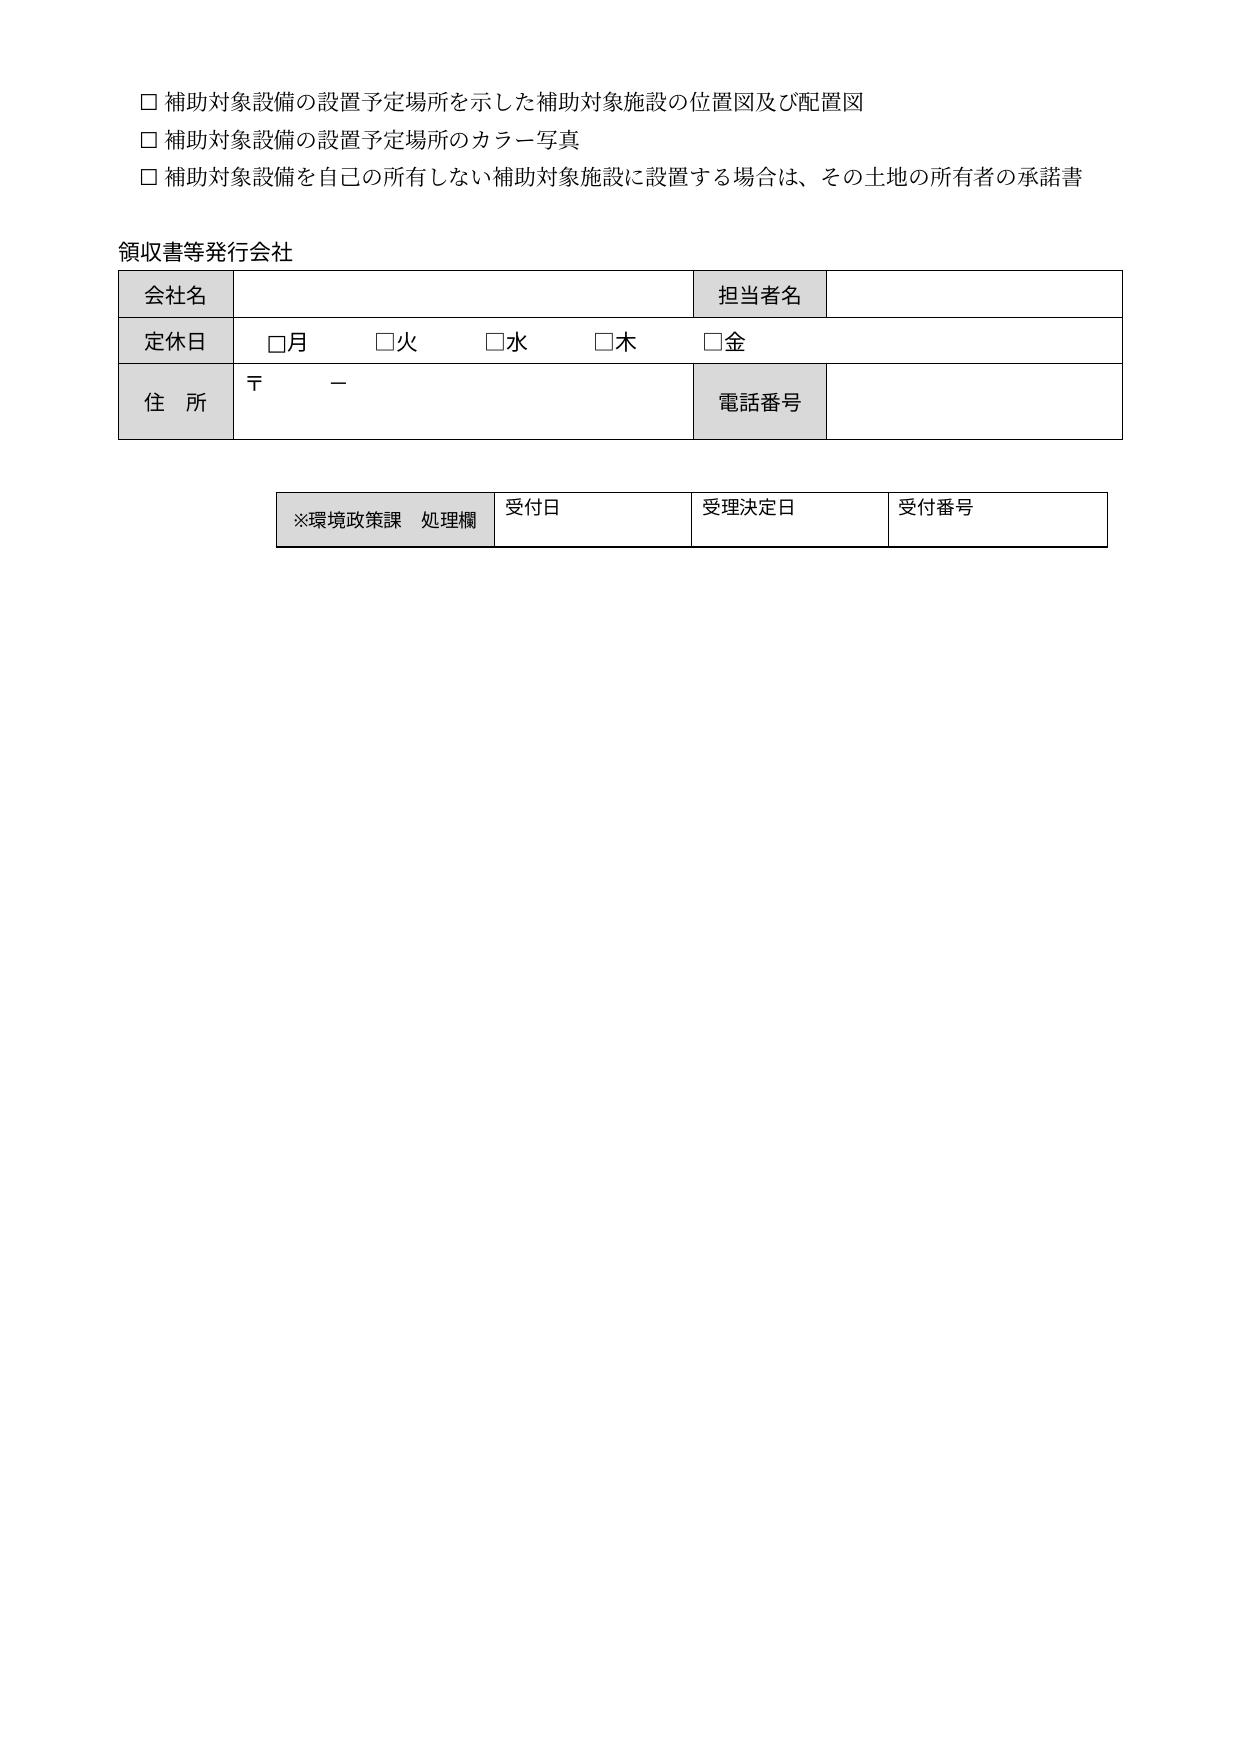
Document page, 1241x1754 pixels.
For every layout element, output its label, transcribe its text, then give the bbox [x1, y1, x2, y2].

table_cell □月 □火 □水 □木 □金 [234, 318, 1122, 363]
table_header ※環境政策課 処理欄 [277, 493, 494, 546]
table_cell 電話番号 [694, 364, 826, 439]
text ☐ 補助対象設備の設置予定場所を示した補助対象施設の位置図及び配置図 [139, 82, 1122, 120]
table_header [234, 271, 693, 317]
text ☐ 補助対象設備を自己の所有しない補助対象施設に設置する場合は、その土地の所有者の承諾書 [139, 157, 1122, 195]
text 領収書等発行会社 [118, 232, 1122, 270]
table_header [827, 271, 1122, 317]
table_cell [827, 364, 1122, 439]
table_header 受理決定日 [692, 493, 888, 546]
table_header 会社名 [119, 271, 233, 317]
text ☐ 補助対象設備の設置予定場所のカラー写真 [139, 120, 1122, 157]
table_cell 定休日 [119, 318, 233, 363]
table_header 担当者名 [694, 271, 826, 317]
table_cell 〒 － [234, 364, 693, 439]
table_header 受付番号 [889, 493, 1107, 546]
table_cell 住 所 [119, 364, 233, 439]
table_header 受付日 [495, 493, 691, 546]
